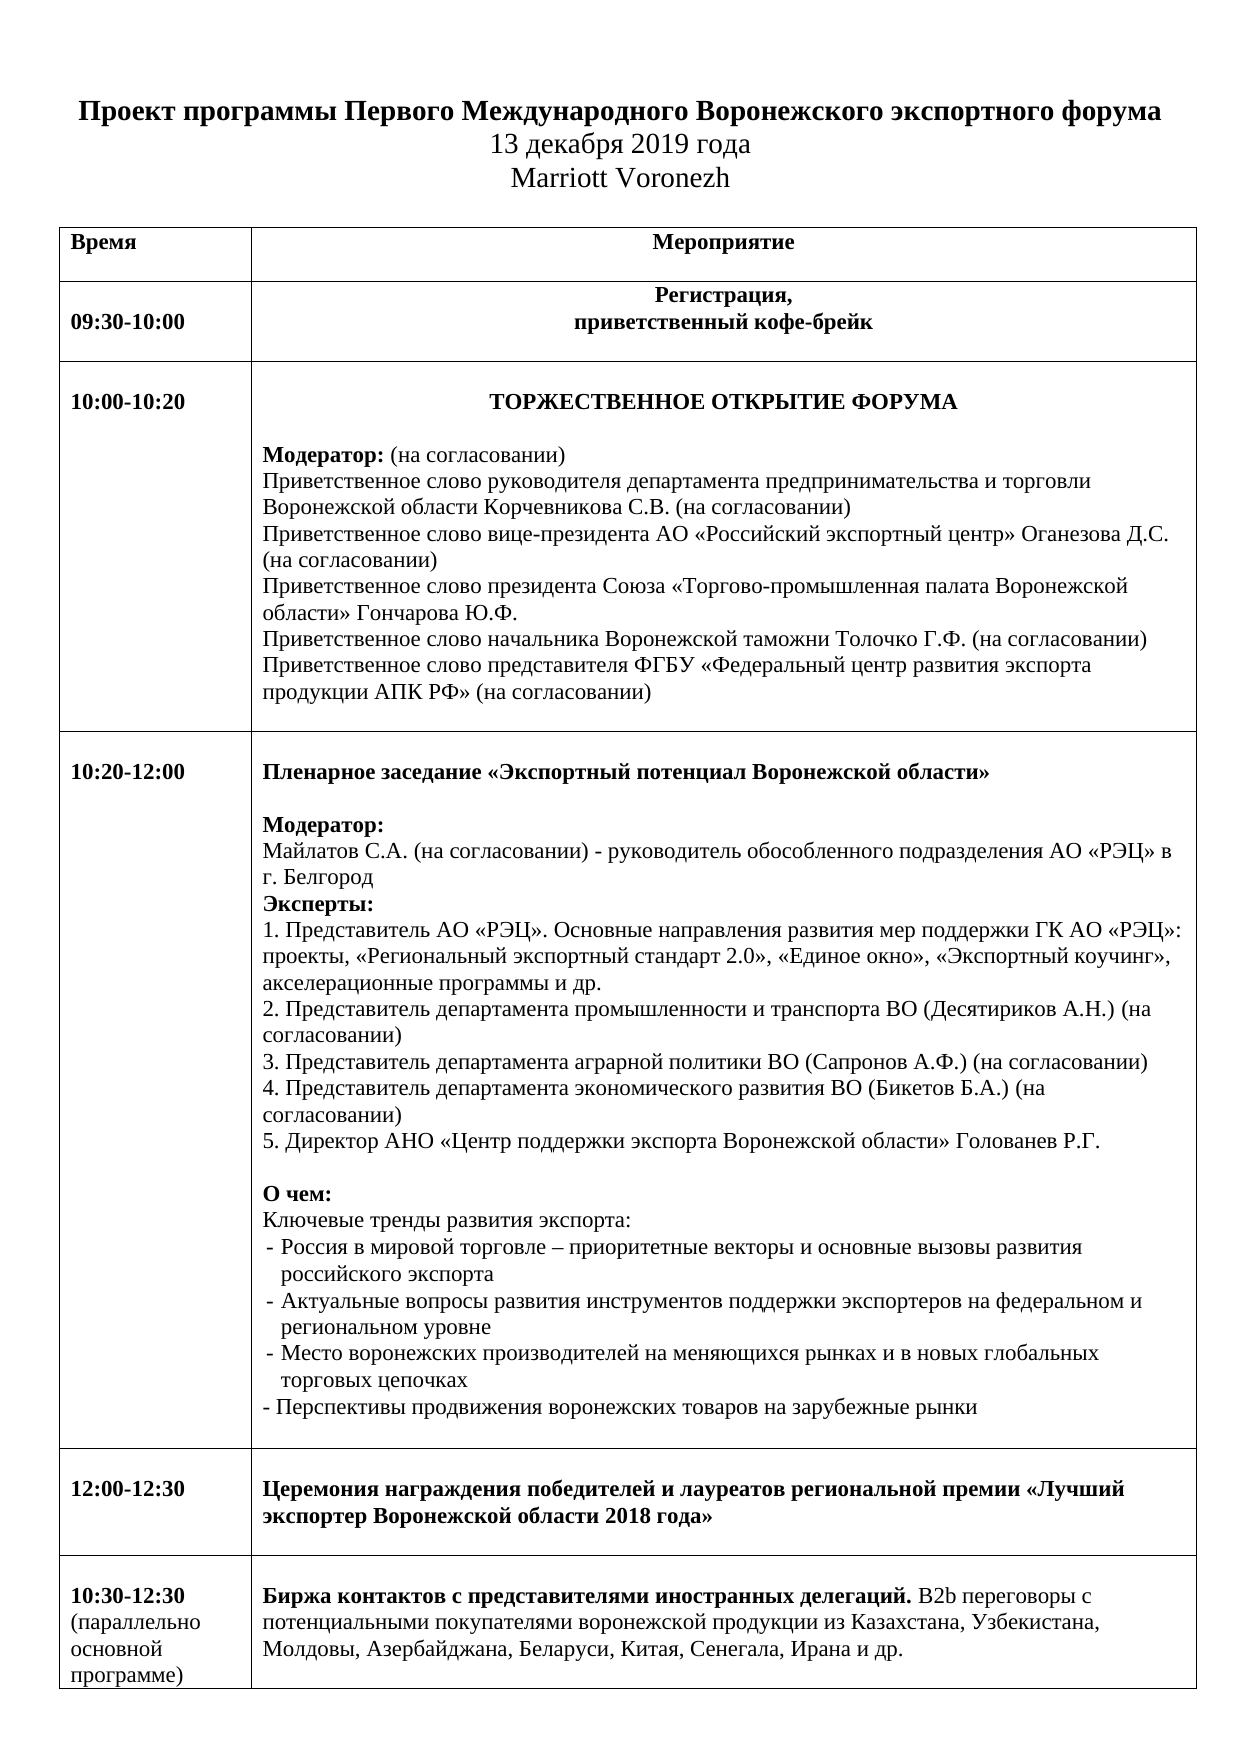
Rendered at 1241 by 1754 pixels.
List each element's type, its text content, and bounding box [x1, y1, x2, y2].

table_cell 09:30-10:00 [60, 282, 251, 361]
text Проект программы Первого Международного Воронежского экспортного форума [59, 93, 1181, 126]
text Marriott Voronezh [59, 160, 1181, 193]
table_cell 10:20-12:00 [60, 732, 251, 1448]
text 13 декабря 2019 года [59, 126, 1181, 160]
table_cell 10:00-10:20 [60, 362, 251, 731]
table_header Время [60, 228, 251, 281]
table_cell Регистрация, приветственный кофе-брейк [252, 282, 1196, 361]
table_cell ТОРЖЕСТВЕННОЕ ОТКРЫТИЕ ФОРУМА Модератор: (на согласовании) Приветственное слово руководителя департамента предпринимательства и торговли Воронежской области Корчевникова С.В. (на согласовании) Приветственное слово вице-президента АО «Российский экспортный центр» Оганезова Д.С. (на согласовании) Приветственное слово президента Союза «Торгово-промышленная палата Воронежской области» Гончарова Ю.Ф. Приветственное слово начальника Воронежской таможни Толочко Г.Ф. (на согласовании) Приветственное слово представителя ФГБУ «Федеральный центр развития экспорта продукции АПК РФ» (на согласовании) [252, 362, 1196, 731]
table_header Мероприятие [252, 228, 1196, 281]
table_cell 10:30-12:30 (параллельно основной программе) [60, 1556, 251, 1687]
table_cell Биржа контактов с представителями иностранных делегаций. B2b переговоры с потенциальными покупателями воронежской продукции из Казахстана, Узбекистана, Молдовы, Азербайджана, Беларуси, Китая, Сенегала, Ирана и др. [252, 1556, 1196, 1687]
table_cell Церемония награждения победителей и лауреатов региональной премии «Лучший экспортер Воронежской области 2018 года» [252, 1449, 1196, 1554]
table_cell Пленарное заседание «Экспортный потенциал Воронежской области» Модератор: Майлатов С.А. (на согласовании) - руководитель обособленного подразделения АО «РЭЦ» в г. Белгород Эксперты: 1. Представитель АО «РЭЦ». Основные направления развития мер поддержки ГК АО «РЭЦ»: проекты, «Региональный экспортный стандарт 2.0», «Единое окно», «Экспортный коучинг», акселерационные программы и др. 2. Представитель департамента промышленности и транспорта ВО (Десятириков А.Н.) (на согласовании) 3. Представитель департамента аграрной политики ВО (Сапронов А.Ф.) (на согласовании) 4. Представитель департамента экономического развития ВО (Бикетов Б.А.) (на согласовании) 5. Директор АНО «Центр поддержки экспорта Воронежской области» Голованев Р.Г. О чем: Ключевые тренды развития экспорта: Россия в мировой торговле – приоритетные векторы и основные вызовы развития российского экспорта Актуальные вопросы развития инструментов поддержки экспортеров на федеральном и региональном уровне Место воронежских производителей на меняющихся рынках и в новых глобальных торговых цепочках - Перспективы продвижения воронежских товаров на зарубежные рынки [252, 732, 1196, 1448]
table_cell 12:00-12:30 [60, 1449, 251, 1554]
